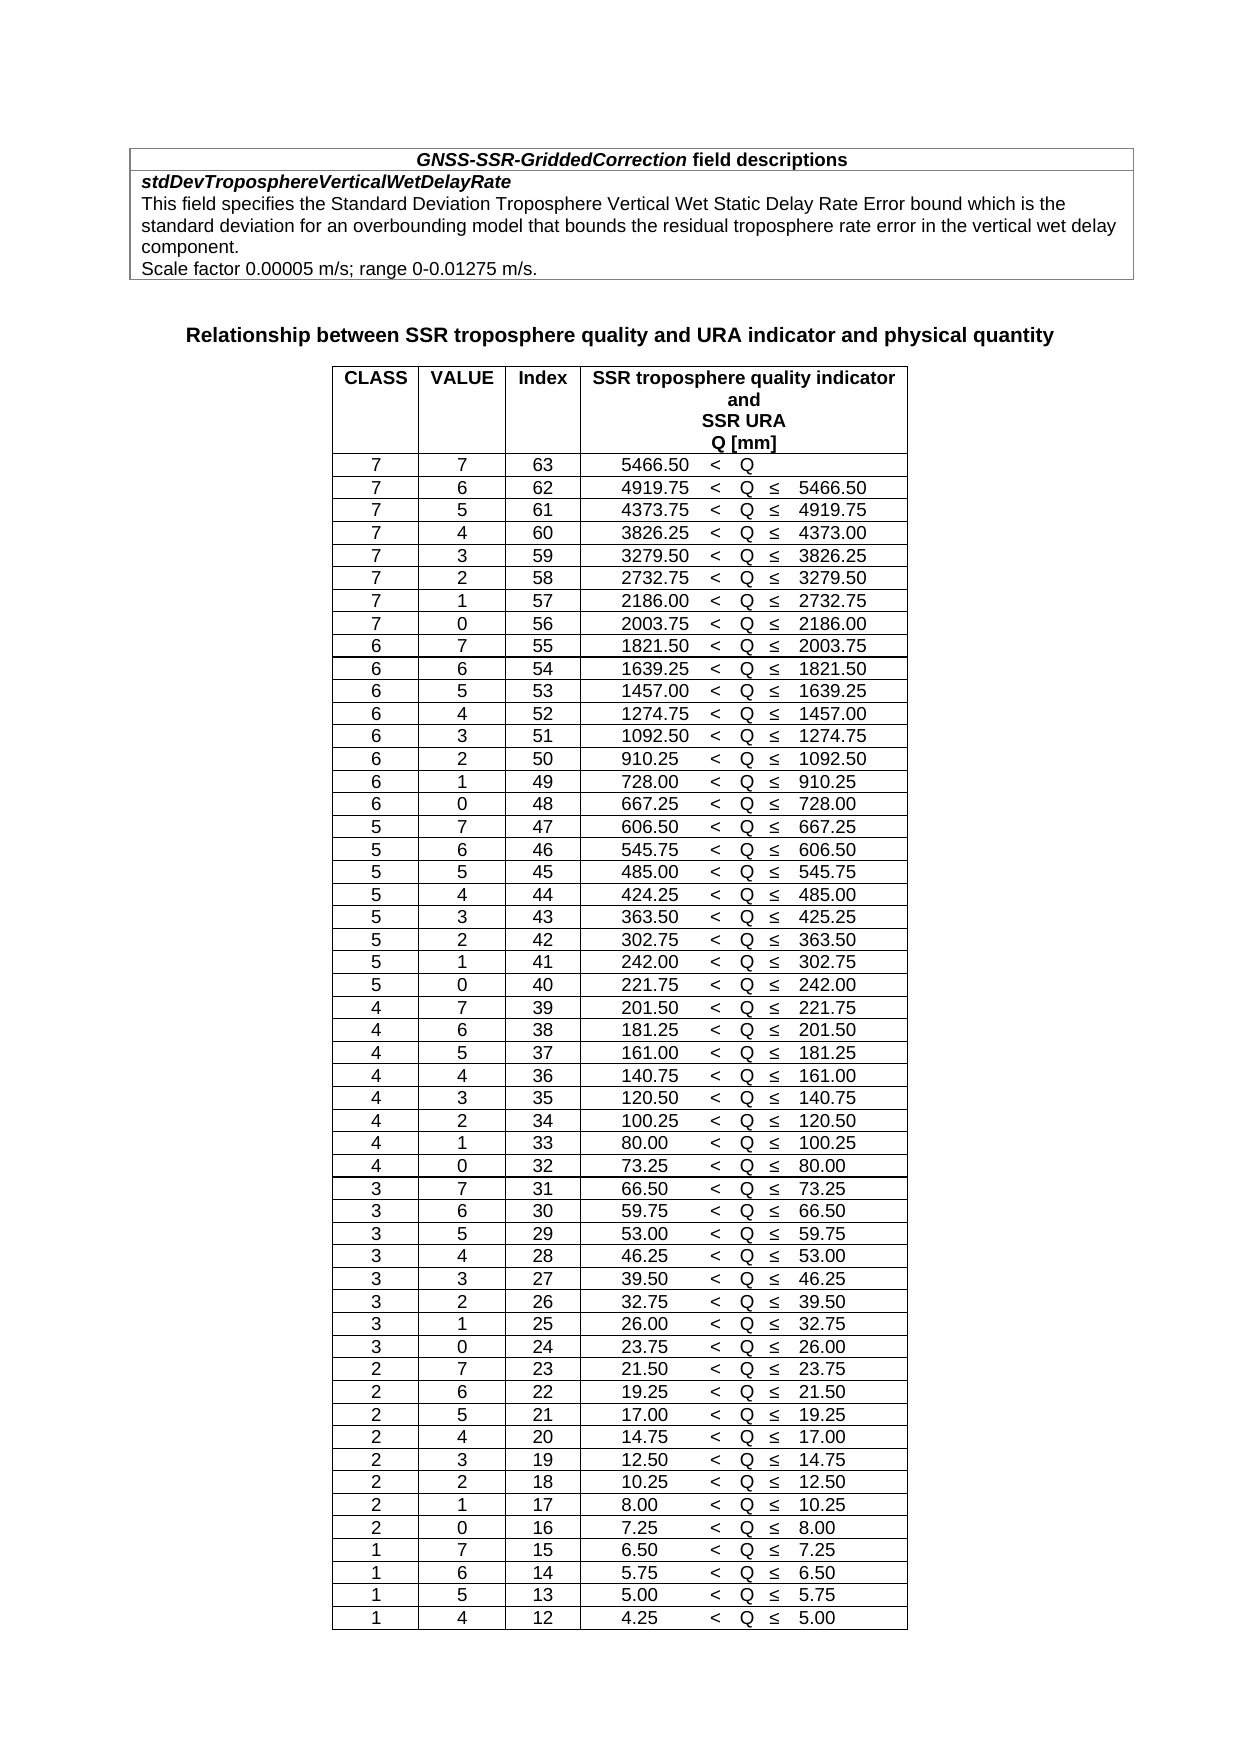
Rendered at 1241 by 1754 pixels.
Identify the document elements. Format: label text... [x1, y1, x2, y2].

table_cell 7 [333, 612, 418, 634]
table_cell 10.25 < Q ≤ 12.50 [581, 1471, 907, 1493]
table_cell 21.50 < Q ≤ 23.75 [581, 1358, 907, 1380]
table_cell 60 [506, 522, 580, 543]
table_cell 1457.00 < Q ≤ 1639.25 [581, 680, 907, 702]
table_cell 2 [419, 929, 505, 950]
table_cell 6 [333, 680, 418, 702]
text Relationship between SSR troposphere quality and URA indicator and physical quantity [118, 323, 1122, 347]
table_cell 34 [506, 1110, 580, 1131]
table_cell 27 [506, 1268, 580, 1289]
table_cell 7.25 < Q ≤ 8.00 [581, 1516, 907, 1538]
table_cell 4 [419, 1607, 505, 1628]
table_cell 5 [419, 1042, 505, 1063]
table_cell 3826.25 < Q ≤ 4373.00 [581, 522, 907, 543]
table_cell 6 [333, 725, 418, 747]
table_cell 55 [506, 635, 580, 656]
table_cell 3 [333, 1313, 418, 1334]
table_cell 5 [333, 884, 418, 905]
table_cell 5 [333, 906, 418, 928]
table_cell 4919.75 < Q ≤ 5466.50 [581, 477, 907, 498]
table_cell 57 [506, 590, 580, 611]
table_cell 4 [419, 1064, 505, 1086]
table_cell 23 [506, 1358, 580, 1380]
table_cell 4 [333, 1019, 418, 1041]
table_header VALUE [419, 367, 505, 453]
table_cell 26 [506, 1290, 580, 1312]
table_cell 6 [419, 477, 505, 498]
table_cell 1 [333, 1584, 418, 1606]
table_cell 7 [333, 545, 418, 566]
table_cell 17 [506, 1494, 580, 1515]
table_cell 59.75 < Q ≤ 66.50 [581, 1200, 907, 1222]
table_cell 0 [419, 612, 505, 634]
table_cell 59 [506, 545, 580, 566]
table_cell 23.75 < Q ≤ 26.00 [581, 1336, 907, 1357]
table_cell 221.75 < Q ≤ 242.00 [581, 974, 907, 996]
table_cell 5 [333, 951, 418, 973]
table_cell 1 [419, 1132, 505, 1154]
table_cell 6 [333, 658, 418, 679]
table_cell 28 [506, 1245, 580, 1267]
table_cell 5 [333, 816, 418, 837]
table_cell 3 [333, 1178, 418, 1199]
table_cell 1 [419, 1313, 505, 1334]
table_cell 201.50 < Q ≤ 221.75 [581, 997, 907, 1018]
table_cell 3 [419, 906, 505, 928]
table_cell 32.75 < Q ≤ 39.50 [581, 1290, 907, 1312]
table_cell 6 [419, 1562, 505, 1583]
table_cell 4 [333, 1087, 418, 1108]
table_cell 4 [419, 703, 505, 724]
table_cell 4 [333, 997, 418, 1018]
table_cell 5 [419, 499, 505, 521]
table_cell 63 [506, 454, 580, 476]
table_header Index [506, 367, 580, 453]
table_cell 6 [333, 748, 418, 769]
table_cell 5 [333, 929, 418, 950]
table_cell 46.25 < Q ≤ 53.00 [581, 1245, 907, 1267]
table_cell 7 [333, 590, 418, 611]
table_cell 6 [419, 1381, 505, 1402]
table_cell 2186.00 < Q ≤ 2732.75 [581, 590, 907, 611]
table_header SSR troposphere quality indicator and SSR URA Q [mm] [581, 367, 907, 453]
table_cell 3 [333, 1268, 418, 1289]
table_cell 22 [506, 1381, 580, 1402]
table_cell 5 [333, 861, 418, 882]
table_cell 5 [419, 1584, 505, 1606]
table_cell 4 [333, 1132, 418, 1154]
table_cell 6 [419, 1019, 505, 1041]
table_cell 0 [419, 793, 505, 815]
table_cell 1 [333, 1539, 418, 1561]
table_cell 728.00 < Q ≤ 910.25 [581, 771, 907, 792]
table_cell 4 [419, 1245, 505, 1267]
table_cell 26.00 < Q ≤ 32.75 [581, 1313, 907, 1334]
table_cell 6 [419, 838, 505, 860]
table_cell 19 [506, 1449, 580, 1470]
table_cell 3 [419, 1449, 505, 1470]
table_cell 140.75 < Q ≤ 161.00 [581, 1064, 907, 1086]
table_cell 2 [419, 1290, 505, 1312]
table_cell 100.25 < Q ≤ 120.50 [581, 1110, 907, 1131]
table_cell 21 [506, 1404, 580, 1425]
table_cell 19.25 < Q ≤ 21.50 [581, 1381, 907, 1402]
table_cell 3 [333, 1245, 418, 1267]
table_cell 3 [333, 1290, 418, 1312]
table_cell 48 [506, 793, 580, 815]
table_cell 3 [419, 545, 505, 566]
table_cell 7 [333, 499, 418, 521]
table_cell 7 [419, 635, 505, 656]
table_cell 12.50 < Q ≤ 14.75 [581, 1449, 907, 1470]
table_cell 4 [419, 1426, 505, 1448]
table_cell 5 [419, 680, 505, 702]
table_cell 3 [333, 1336, 418, 1357]
table_cell 424.25 < Q ≤ 485.00 [581, 884, 907, 905]
table_cell 39.50 < Q ≤ 46.25 [581, 1268, 907, 1289]
table_cell 1 [419, 951, 505, 973]
table_cell 3279.50 < Q ≤ 3826.25 [581, 545, 907, 566]
table_cell 46 [506, 838, 580, 860]
table_cell 2 [333, 1516, 418, 1538]
table_cell 7 [419, 1539, 505, 1561]
table_cell 4.25 < Q ≤ 5.00 [581, 1607, 907, 1628]
table_cell 61 [506, 499, 580, 521]
table_cell 2 [419, 748, 505, 769]
table_cell 120.50 < Q ≤ 140.75 [581, 1087, 907, 1108]
table_cell 5 [419, 861, 505, 882]
table_cell 1 [419, 1494, 505, 1515]
table_cell 2 [333, 1426, 418, 1448]
table_cell 1092.50 < Q ≤ 1274.75 [581, 725, 907, 747]
table_cell 6 [333, 635, 418, 656]
table_cell 49 [506, 771, 580, 792]
table_cell 1 [333, 1607, 418, 1628]
table_cell stdDevTroposphereVerticalWetDelayRate This field specifies the Standard Deviation Troposphere Vertical Wet Static Delay Rate Error bound which is the standard deviation for an overbounding model that bounds the residual troposphere rate error in the vertical wet delay component. Scale factor 0.00005 m/s; range 0-0.01275 m/s. [131, 171, 1133, 279]
table_cell 39 [506, 997, 580, 1018]
table_cell 1 [419, 771, 505, 792]
table_cell 302.75 < Q ≤ 363.50 [581, 929, 907, 950]
table_cell 1274.75 < Q ≤ 1457.00 [581, 703, 907, 724]
table_cell 15 [506, 1539, 580, 1561]
table_cell 12 [506, 1607, 580, 1628]
table_cell 0 [419, 1336, 505, 1357]
table_cell 4373.75 < Q ≤ 4919.75 [581, 499, 907, 521]
table_cell 2 [419, 1110, 505, 1131]
table_cell 44 [506, 884, 580, 905]
table_cell 2 [333, 1381, 418, 1402]
table_cell 6 [419, 1200, 505, 1222]
table_cell 54 [506, 658, 580, 679]
table_cell 3 [419, 725, 505, 747]
table_cell 0 [419, 1155, 505, 1176]
table_cell 2 [333, 1494, 418, 1515]
table_cell 52 [506, 703, 580, 724]
table_cell 2003.75 < Q ≤ 2186.00 [581, 612, 907, 634]
table_cell 7 [419, 1178, 505, 1199]
table_cell 7 [333, 567, 418, 589]
table_cell 5 [333, 838, 418, 860]
table_cell 2 [419, 567, 505, 589]
table_cell 606.50 < Q ≤ 667.25 [581, 816, 907, 837]
table_cell 7 [333, 454, 418, 476]
table_cell 13 [506, 1584, 580, 1606]
table_cell 17.00 < Q ≤ 19.25 [581, 1404, 907, 1425]
table_cell 43 [506, 906, 580, 928]
table_cell 545.75 < Q ≤ 606.50 [581, 838, 907, 860]
table_cell 0 [419, 1516, 505, 1538]
table_cell 2 [333, 1449, 418, 1470]
table_cell 42 [506, 929, 580, 950]
table_cell 1639.25 < Q ≤ 1821.50 [581, 658, 907, 679]
table_cell 53 [506, 680, 580, 702]
table_cell 8.00 < Q ≤ 10.25 [581, 1494, 907, 1515]
table_cell 25 [506, 1313, 580, 1334]
table_cell 53.00 < Q ≤ 59.75 [581, 1223, 907, 1244]
table_cell 2 [333, 1471, 418, 1493]
table_cell 3 [333, 1223, 418, 1244]
table_cell 58 [506, 567, 580, 589]
table_cell 5466.50 < Q [581, 454, 907, 476]
table_cell 32 [506, 1155, 580, 1176]
table_cell 33 [506, 1132, 580, 1154]
table_cell 56 [506, 612, 580, 634]
table_cell 47 [506, 816, 580, 837]
table_cell 5 [419, 1404, 505, 1425]
table_cell 3 [419, 1268, 505, 1289]
table_cell 50 [506, 748, 580, 769]
table_cell 4 [419, 884, 505, 905]
table_cell 6 [333, 793, 418, 815]
table_cell 161.00 < Q ≤ 181.25 [581, 1042, 907, 1063]
table_cell 667.25 < Q ≤ 728.00 [581, 793, 907, 815]
table_cell 4 [333, 1042, 418, 1063]
table_cell 5.00 < Q ≤ 5.75 [581, 1584, 907, 1606]
table_cell 3 [419, 1087, 505, 1108]
table_cell 31 [506, 1178, 580, 1199]
table_cell 1821.50 < Q ≤ 2003.75 [581, 635, 907, 656]
table_cell 5 [333, 974, 418, 996]
table_cell 37 [506, 1042, 580, 1063]
table_cell 30 [506, 1200, 580, 1222]
table_cell 7 [419, 454, 505, 476]
table_cell 35 [506, 1087, 580, 1108]
table_cell 242.00 < Q ≤ 302.75 [581, 951, 907, 973]
table_cell 2 [419, 1471, 505, 1493]
table_cell 36 [506, 1064, 580, 1086]
table_cell 4 [419, 522, 505, 543]
table_cell 0 [419, 974, 505, 996]
table_cell 5.75 < Q ≤ 6.50 [581, 1562, 907, 1583]
table_cell 14.75 < Q ≤ 17.00 [581, 1426, 907, 1448]
table_cell 4 [333, 1110, 418, 1131]
table_cell 3 [333, 1200, 418, 1222]
table_cell 6 [333, 771, 418, 792]
table_cell 40 [506, 974, 580, 996]
table_header GNSS-SSR-GriddedCorrection field descriptions [131, 149, 1133, 170]
table_cell 51 [506, 725, 580, 747]
table_cell 4 [333, 1064, 418, 1086]
table_cell 7 [333, 477, 418, 498]
table_cell 41 [506, 951, 580, 973]
table_cell 910.25 < Q ≤ 1092.50 [581, 748, 907, 769]
table_cell 1 [419, 590, 505, 611]
table_cell 29 [506, 1223, 580, 1244]
table_cell 5 [419, 1223, 505, 1244]
table_cell 45 [506, 861, 580, 882]
table_cell 6 [419, 658, 505, 679]
table_cell 62 [506, 477, 580, 498]
table_cell 2 [333, 1358, 418, 1380]
table_cell 16 [506, 1516, 580, 1538]
table_cell 363.50 < Q ≤ 425.25 [581, 906, 907, 928]
table_cell 485.00 < Q ≤ 545.75 [581, 861, 907, 882]
table_cell 20 [506, 1426, 580, 1448]
table_cell 7 [419, 997, 505, 1018]
table_cell 7 [419, 1358, 505, 1380]
table_cell 6 [333, 703, 418, 724]
table_cell 14 [506, 1562, 580, 1583]
table_cell 18 [506, 1471, 580, 1493]
table_cell 1 [333, 1562, 418, 1583]
table_cell 2 [333, 1404, 418, 1425]
table_cell 24 [506, 1336, 580, 1357]
table_cell 2732.75 < Q ≤ 3279.50 [581, 567, 907, 589]
table_cell 80.00 < Q ≤ 100.25 [581, 1132, 907, 1154]
table_cell 181.25 < Q ≤ 201.50 [581, 1019, 907, 1041]
table_cell 73.25 < Q ≤ 80.00 [581, 1155, 907, 1176]
table_header CLASS [333, 367, 418, 453]
table_cell 66.50 < Q ≤ 73.25 [581, 1178, 907, 1199]
table_cell 7 [419, 816, 505, 837]
table_cell 7 [333, 522, 418, 543]
table_cell 4 [333, 1155, 418, 1176]
table_cell 38 [506, 1019, 580, 1041]
table_cell 6.50 < Q ≤ 7.25 [581, 1539, 907, 1561]
